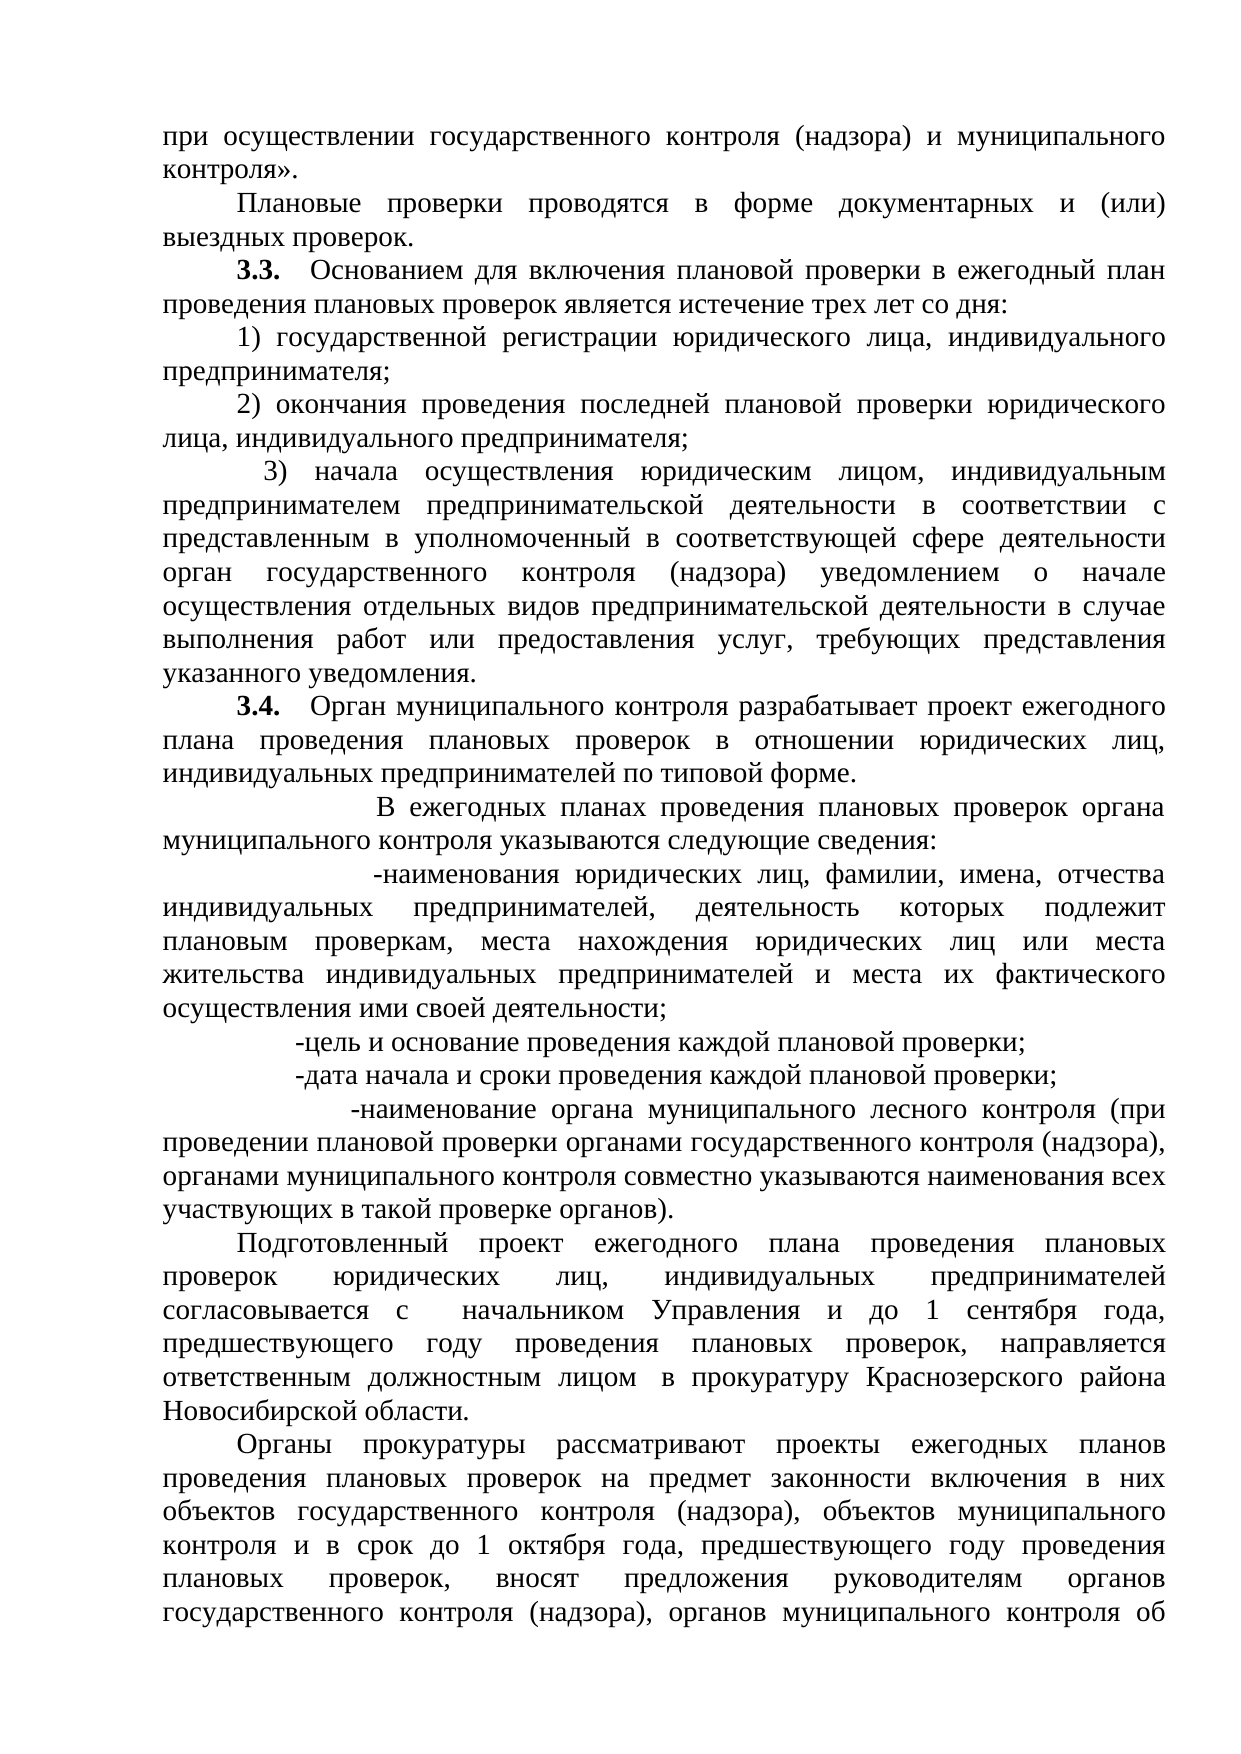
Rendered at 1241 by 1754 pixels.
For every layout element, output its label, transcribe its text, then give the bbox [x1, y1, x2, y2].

text 2) окончания проведения последней плановой проверки юридического лица, индивидуального предпринимателя; [162, 386, 1167, 453]
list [162, 118, 1167, 185]
text В ежегодных планах проведения плановых проверок органа муниципального контроля указываются следующие сведения: [162, 789, 1167, 856]
text Подготовленный проект ежегодного плана проведения плановых проверок юридических лиц, индивидуальных предпринимателей согласовывается с начальником Управления и до 1 сентября года, предшествующего году проведения плановых проверок, направляется ответственным должностным лицом в прокуратуру Краснозерского района Новосибирской области. [162, 1225, 1167, 1426]
text 3) начала осуществления юридическим лицом, индивидуальным предпринимателем предпринимательской деятельности в соответствии с представленным в уполномоченный в соответствующей сфере деятельности орган государственного контроля (надзора) уведомлением о начале осуществления отдельных видов предпринимательской деятельности в случае выполнения работ или предоставления услуг, требующих представления указанного уведомления. [162, 453, 1167, 688]
text -дата начала и сроки проведения каждой плановой проверки; [162, 1057, 1167, 1091]
list Орган муниципального контроля разрабатывает проект ежегодного плана проведения плановых проверок в отношении юридических лиц, индивидуальных предпринимателей по типовой форме. [162, 688, 1167, 789]
text Плановые проверки проводятся в форме документарных и (или) выездных проверок. [162, 185, 1167, 252]
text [162, 1426, 1167, 1627]
list Основанием для включения плановой проверки в ежегодный план проведения плановых проверок является истечение трех лет со дня: [162, 252, 1167, 319]
text -цель и основание проведения каждой плановой проверки; [162, 1024, 1167, 1057]
text -наименование органа муниципального лесного контроля (при проведении плановой проверки органами государственного контроля (надзора), органами муниципального контроля совместно указываются наименования всех участвующих в такой проверке органов). [162, 1091, 1167, 1225]
text 1) государственной регистрации юридического лица, индивидуального предпринимателя; [162, 319, 1167, 386]
text -наименования юридических лиц, фамилии, имена, отчества индивидуальных предпринимателей, деятельность которых подлежит плановым проверкам, места нахождения юридических лиц или места жительства индивидуальных предпринимателей и места их фактического осуществления ими своей деятельности; [162, 856, 1167, 1024]
